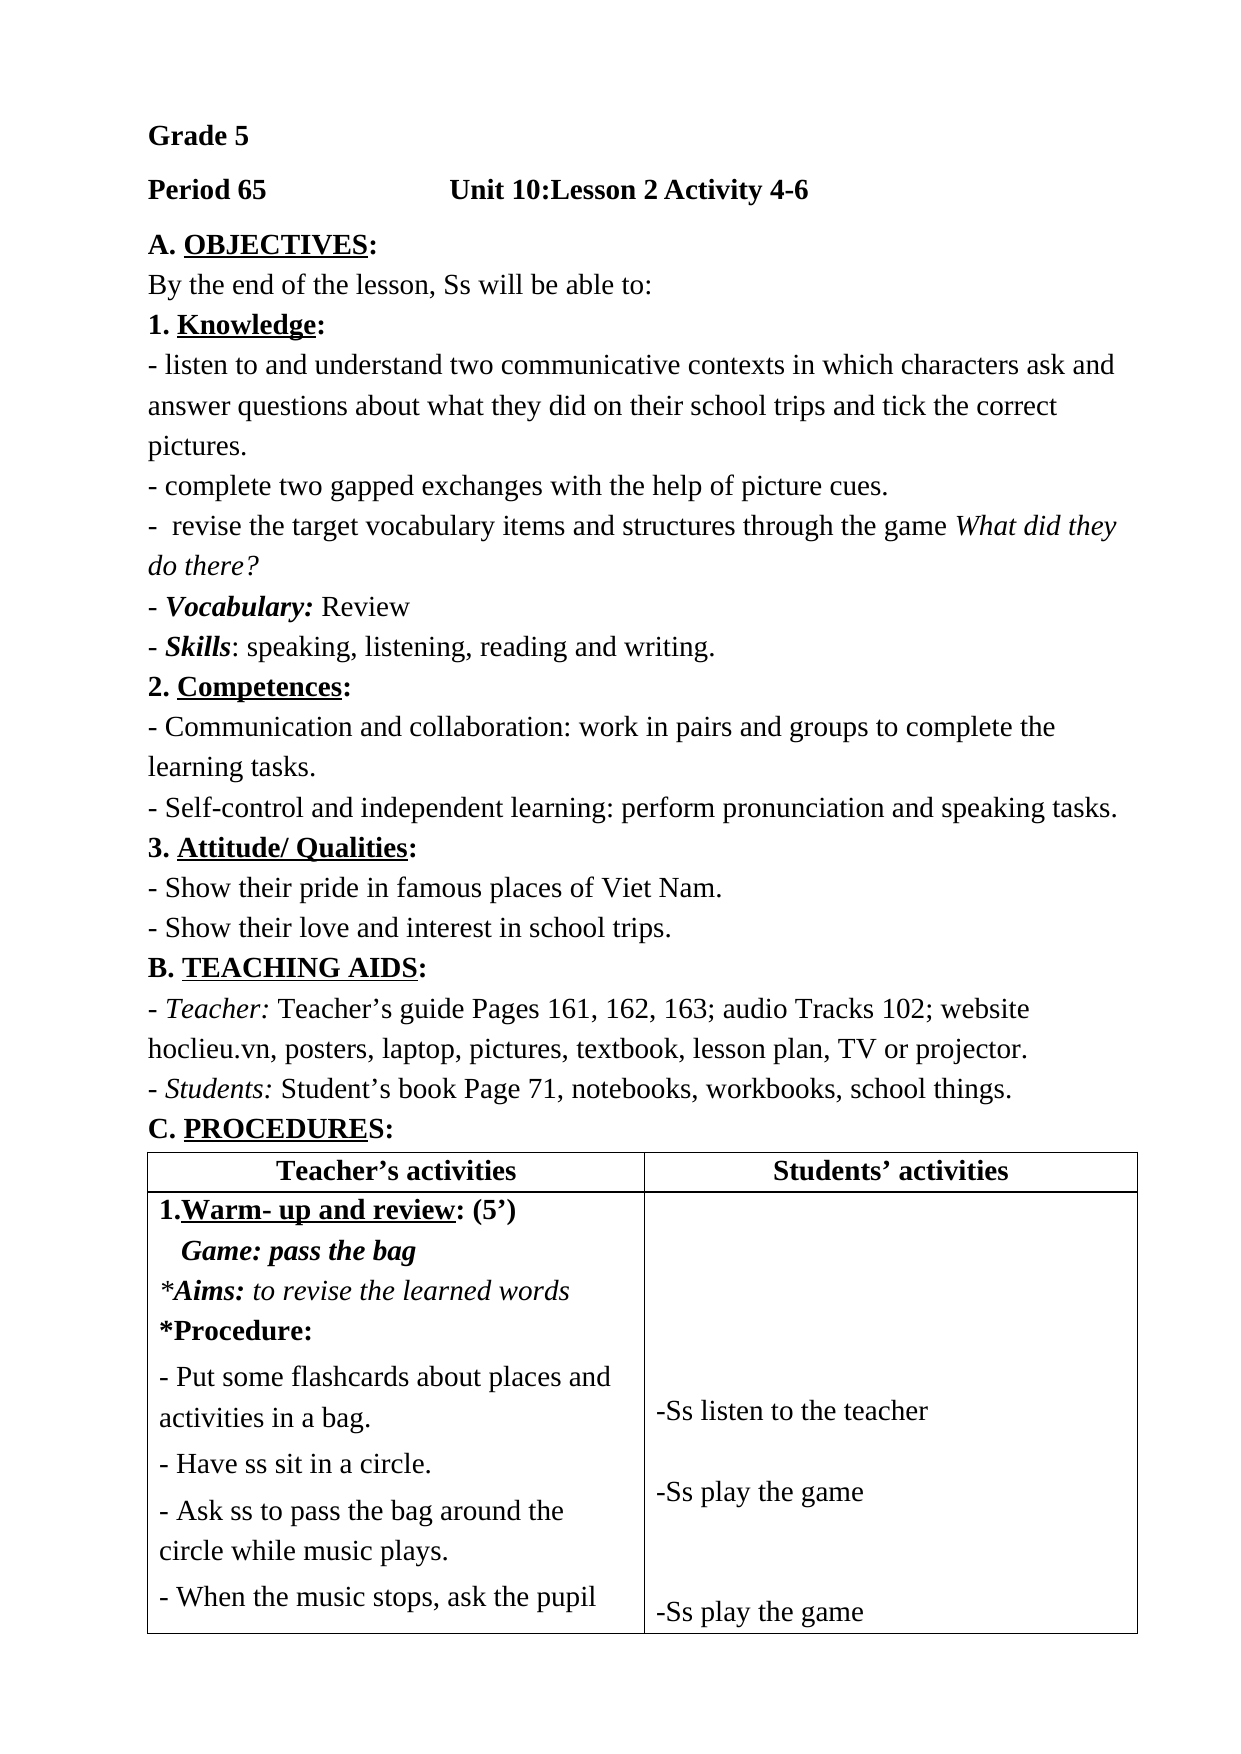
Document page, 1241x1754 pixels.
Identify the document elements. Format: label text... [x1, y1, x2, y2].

table_header Students’ activities [645, 1153, 1137, 1191]
text - Vocabulary: Review [148, 589, 1122, 622]
text A. OBJECTIVES: [148, 227, 1122, 260]
text - complete two gapped exchanges with the help of picture cues. [148, 468, 1122, 502]
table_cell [148, 1193, 644, 1633]
text B. TEACHING AIDS: [148, 951, 1122, 984]
text 1. Knowledge: [148, 307, 1122, 341]
text 2. Competences: [148, 669, 1122, 703]
text - Skills: speaking, listening, reading and writing. [148, 629, 1122, 662]
text By the end of the lesson, Ss will be able to: [148, 267, 1122, 301]
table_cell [645, 1193, 1137, 1633]
text - Communication and collaboration: work in pairs and groups to complete the learning tasks. [148, 709, 1122, 783]
text Grade 5 [148, 118, 1122, 152]
text - listen to and understand two communicative contexts in which characters ask and answer questions about what they did on their school trips and tick the correct pictures. [148, 347, 1122, 461]
text Period 65 Unit 10:Lesson 2 Activity 4-6 [148, 172, 1122, 206]
text - Teacher: Teacher’s guide Pages 161, 162, 163; audio Tracks 102; website hoclieu.vn, posters, laptop, pictures, textbook, lesson plan, TV or projector. [148, 991, 1122, 1064]
text 3. Attitude/ Qualities: [148, 830, 1122, 863]
text - Show their love and interest in school trips. [148, 910, 1122, 944]
text - revise the target vocabulary items and structures through the game What did they do there? [148, 508, 1122, 582]
table_header Teacher’s activities [148, 1153, 644, 1191]
text - Students: Student’s book Page 71, notebooks, workbooks, school things. [148, 1071, 1122, 1105]
text - Show their pride in famous places of Viet Nam. [148, 870, 1122, 904]
text - Self-control and independent learning: perform pronunciation and speaking tasks. [148, 790, 1122, 823]
text C. PROCEDURES: [148, 1111, 1122, 1145]
